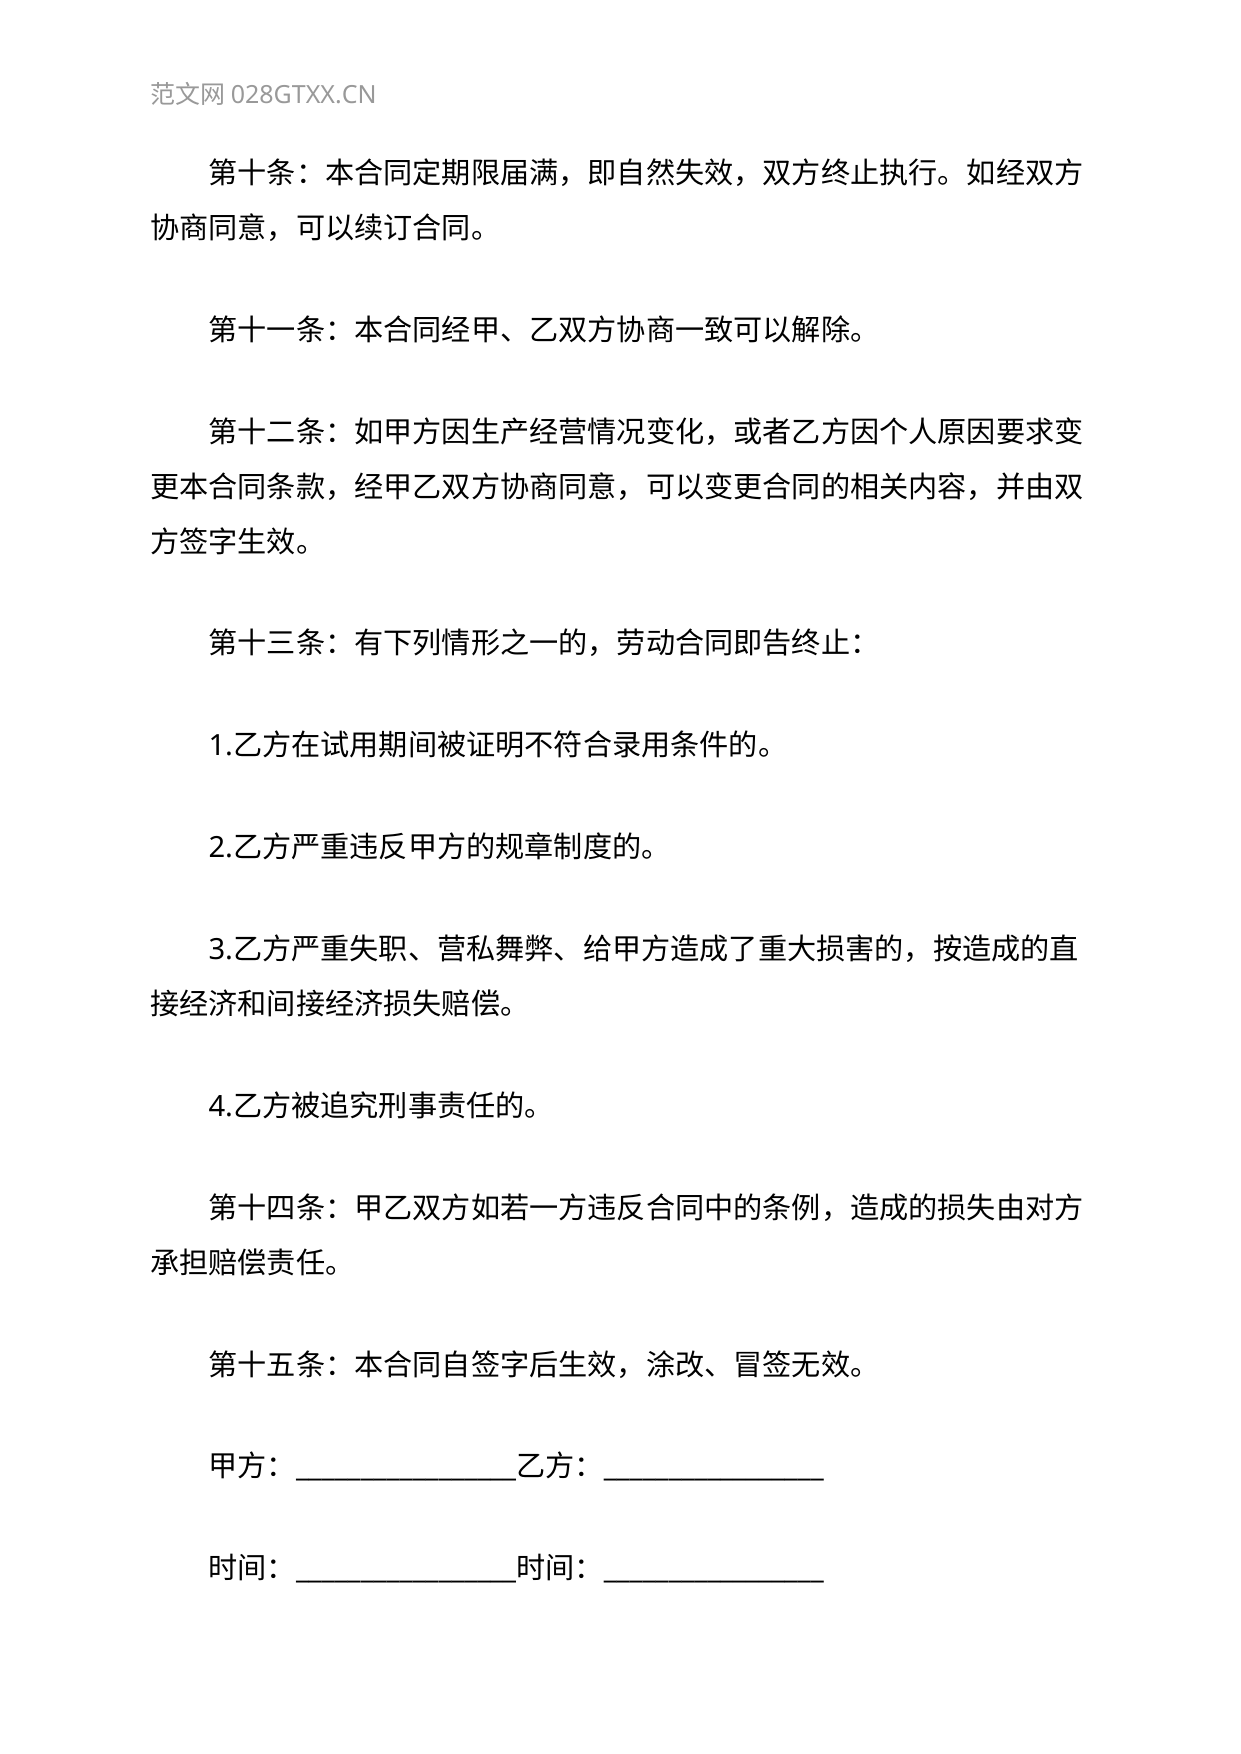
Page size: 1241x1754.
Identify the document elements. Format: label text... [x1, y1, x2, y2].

text 3.乙方严重失职、营私舞弊、给甲方造成了重大损害的，按造成的直接经济和间接经济损失赔偿。 [150, 926, 1090, 1023]
text 第十一条：本合同经甲、乙双方协商一致可以解除。 [150, 307, 1090, 349]
text 甲方：_________________乙方：_________________ [150, 1443, 1090, 1485]
text 4.乙方被追究刑事责任的。 [150, 1082, 1090, 1125]
text 第十二条：如甲方因生产经营情况变化，或者乙方因个人原因要求变更本合同条款，经甲乙双方协商同意，可以变更合同的相关内容，并由双方签字生效。 [150, 408, 1090, 561]
text 第十四条：甲乙双方如若一方违反合同中的条例，造成的损失由对方承担赔偿责任。 [150, 1184, 1090, 1282]
text 第十五条：本合同自签字后生效，涂改、冒签无效。 [150, 1341, 1090, 1383]
text 第十三条：有下列情形之一的，劳动合同即告终止： [150, 620, 1090, 662]
text 2.乙方严重违反甲方的规章制度的。 [150, 824, 1090, 866]
text 时间：_________________时间：_________________ [150, 1545, 1090, 1587]
text 1.乙方在试用期间被证明不符合录用条件的。 [150, 722, 1090, 764]
text 第十条：本合同定期限届满，即自然失效，双方终止执行。如经双方协商同意，可以续订合同。 [150, 150, 1090, 247]
